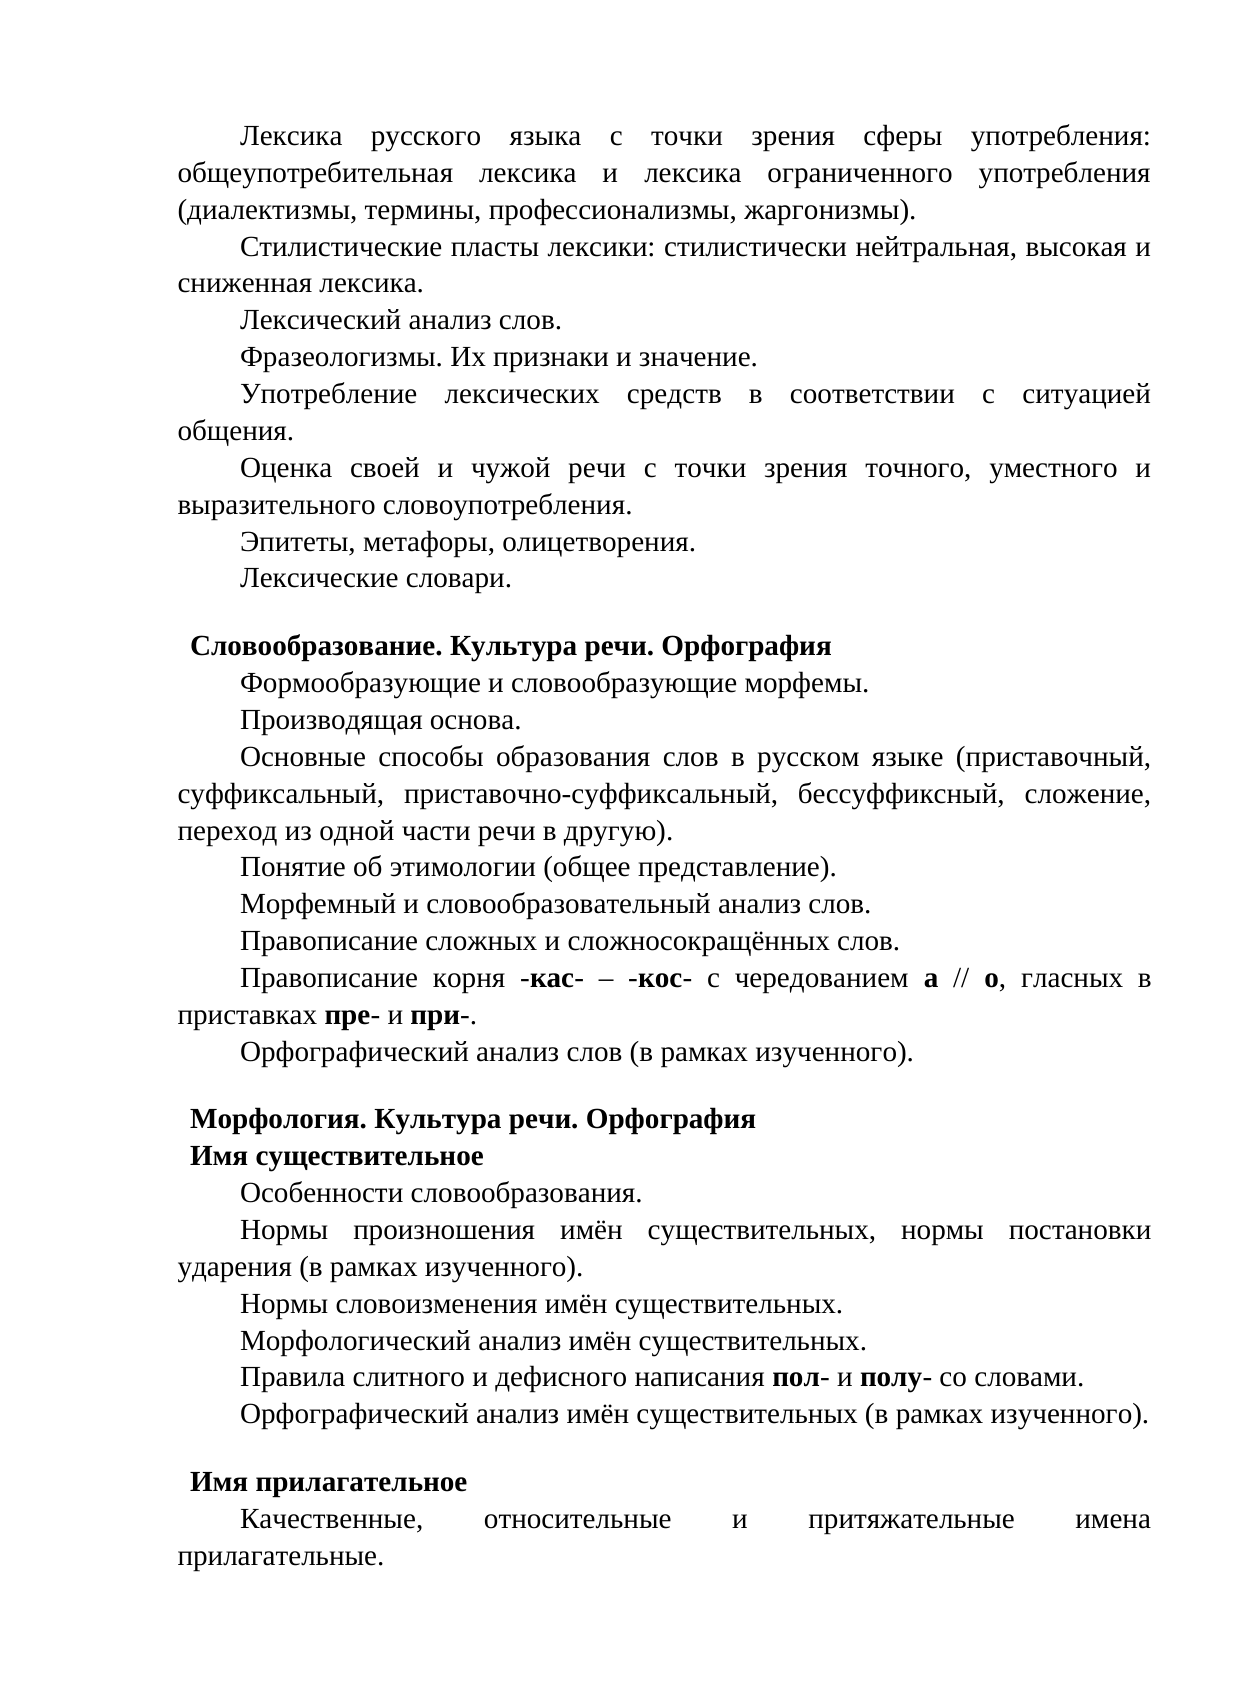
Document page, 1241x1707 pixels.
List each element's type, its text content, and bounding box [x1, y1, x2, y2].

text Правописание сложных и сложносокращённых слов. [177, 923, 1152, 957]
text Морфологический анализ имён существительных. [177, 1323, 1152, 1356]
text Лексика русского языка с точки зрения сферы употребления: общеупотребительная лексика и лексика ограниченного употребления (диалектизмы, термины, профессионализмы, жарго­низмы). [177, 118, 1152, 225]
text Лексический анализ слов. [177, 302, 1152, 336]
text Формообразующие и словообразующие морфемы. [177, 665, 1152, 699]
text Употребление лексических средств в соответствии с ситуацией общения. [177, 376, 1152, 447]
text Орфографический анализ имён существительных (в рамках изученного). [177, 1396, 1152, 1430]
text Оценка своей и чужой речи с точки зрения точного, уместного и выразительного словоупотребления. [177, 450, 1152, 520]
text Правописание корня -кас- – -кос- с чередованием а // о, гласных в приставках пре- и при-. [177, 960, 1152, 1031]
text Имя прилагательное [190, 1464, 1152, 1498]
text Правила слитного и дефисного написания пол- и полу- со словами. [177, 1359, 1152, 1393]
text Нормы произношения имён существительных, нормы постановки ударения (в рамках изученного). [177, 1212, 1152, 1282]
text Морфология. Культура речи. Орфография [190, 1101, 1152, 1135]
text Понятие об этимологии (общее представление). [177, 849, 1152, 883]
text Стилистические пласты лексики: стилистически нейтральная, высокая и сниженная лексика. [177, 229, 1152, 299]
text Лексические словари. [177, 561, 1152, 594]
text Имя существительное [190, 1138, 1152, 1172]
text Особенности словообразования. [177, 1175, 1152, 1209]
text Орфографический анализ слов (в рамках изученного). [177, 1034, 1152, 1067]
text Основные способы образования слов в русском языке (приставочный, суффиксальный, приставочно-суффиксальный, бессуффиксный, сложение, переход из одной части речи в другую). [177, 739, 1152, 846]
text Словообразование. Культура речи. Орфография [190, 628, 1152, 662]
text Нормы словоизменения имён существительных. [177, 1286, 1152, 1319]
text Эпитеты, метафоры, олицетворения. [177, 524, 1152, 557]
text Фразеологизмы. Их признаки и значение. [177, 339, 1152, 373]
text Производящая основа. [177, 702, 1152, 736]
text Качественные, относительные и притяжательные имена прилагательные. [177, 1501, 1152, 1571]
text Морфемный и словообразовательный анализ слов. [177, 886, 1152, 920]
